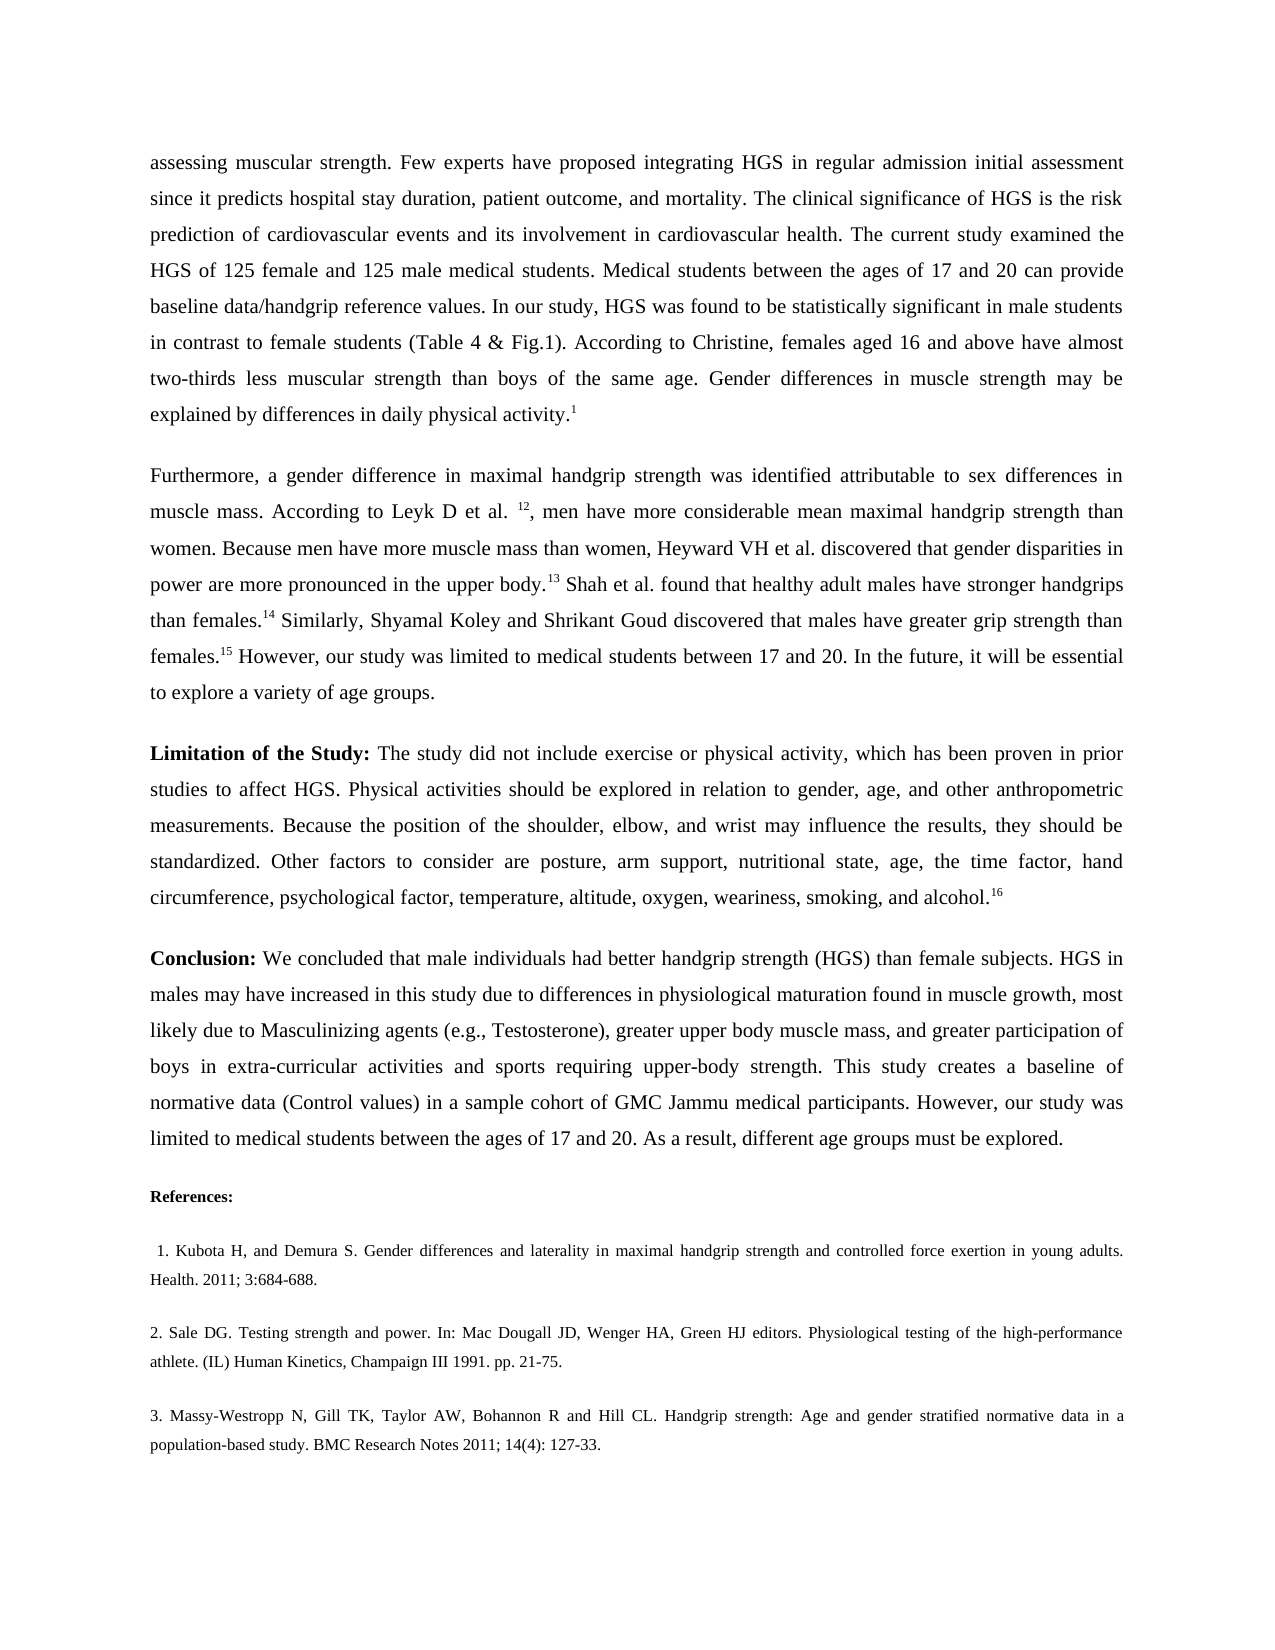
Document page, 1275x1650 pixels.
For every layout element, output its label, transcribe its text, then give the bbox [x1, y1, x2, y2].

text 3. Massy-Westropp N, Gill TK, Taylor AW, Bohannon R and Hill CL. Handgrip strength: Age and gender stratified normative data in a population-based study. BMC Research Notes 2011; 14(4): 127-33. [150, 1406, 1125, 1454]
text 1. Kubota H, and Demura S. Gender differences and laterality in maximal handgrip strength and controlled force exertion in young adults. Health. 2011; 3:684-688. [150, 1241, 1125, 1289]
text 2. Sale DG. Testing strength and power. In: Mac Dougall JD, Wenger HA, Green HJ editors. Physiological testing of the high-performance athlete. (IL) Human Kinetics, Champaign III 1991. pp. 21-75. [150, 1323, 1125, 1371]
text Furthermore, a gender difference in maximal handgrip strength was identified attributable to sex differences in muscle mass. According to Leyk D et al. 12, men have more considerable mean maximal handgrip strength than women. Because men have more muscle mass than women, Heyward VH et al. discovered that gender disparities in power are more pronounced in the upper body.13 Shah et al. found that healthy adult males have stronger handgrips than females.14 Similarly, Shyamal Koley and Shrikant Goud discovered that males have greater grip strength than females.15 However, our study was limited to medical students between 17 and 20. In the future, it will be essential to explore a variety of age groups. [150, 463, 1125, 704]
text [150, 150, 1125, 426]
text Limitation of the Study: The study did not include exercise or physical activity, which has been proven in prior studies to affect HGS. Physical activities should be explored in relation to gender, age, and other anthropometric measurements. Because the position of the shoulder, elbow, and wrist may influence the results, they should be standardized. Other factors to consider are posture, arm support, nutritional state, age, the time factor, hand circumference, psychological factor, temperature, altitude, oxygen, weariness, smoking, and alcohol.16 [150, 741, 1125, 909]
text Conclusion: We concluded that male individuals had better handgrip strength (HGS) than female subjects. HGS in males may have increased in this study due to differences in physiological maturation found in muscle growth, most likely due to Masculinizing agents (e.g., Testosterone), greater upper body muscle mass, and greater participation of boys in extra-curricular activities and sports requiring upper-body strength. This study creates a baseline of normative data (Control values) in a sample cohort of GMC Jammu medical participants. However, our study was limited to medical students between the ages of 17 and 20. As a result, different age groups must be explored. [150, 946, 1125, 1150]
text References: [150, 1187, 1125, 1206]
